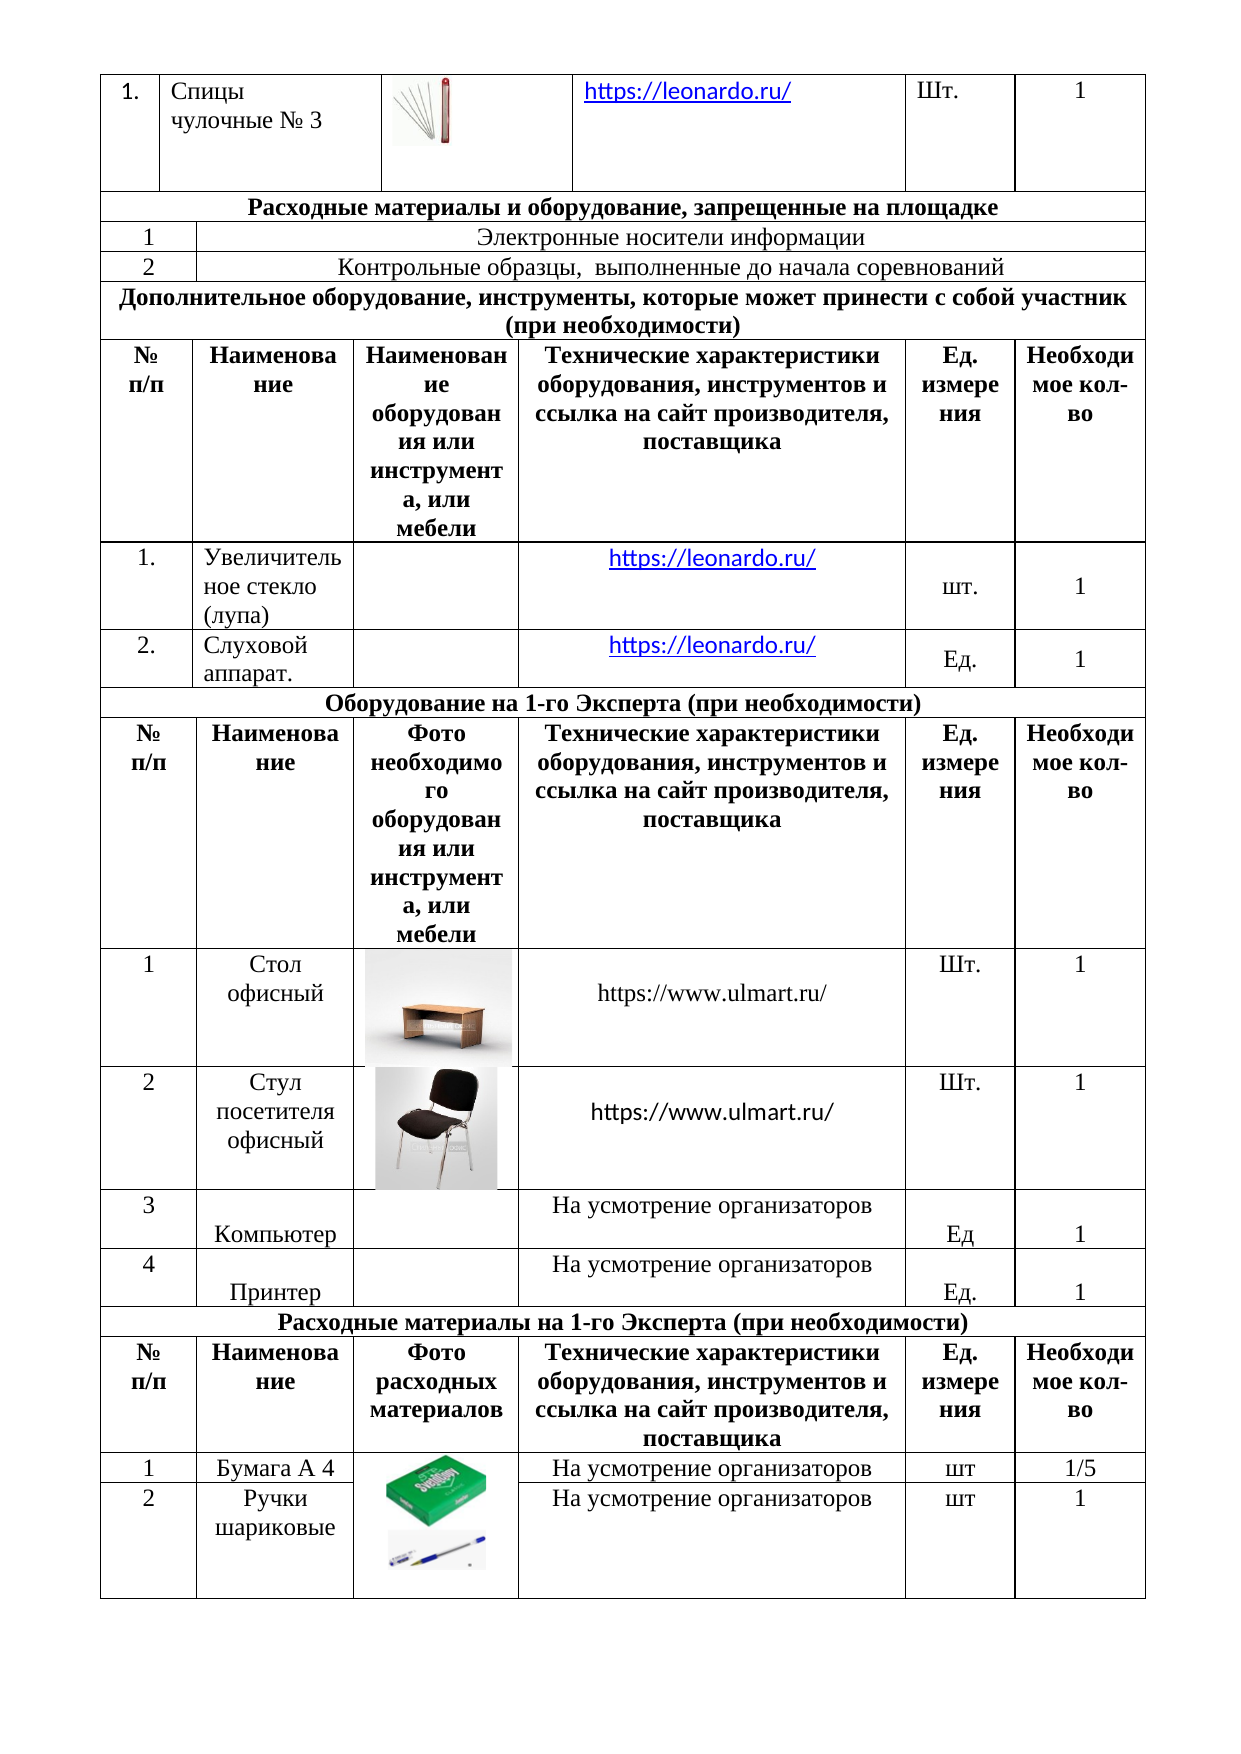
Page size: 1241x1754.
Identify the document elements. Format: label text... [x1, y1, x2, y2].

table_cell шт [906, 1453, 1014, 1482]
table_cell Шт. [906, 75, 1014, 191]
table_cell Увеличительное стекло (лупа) [193, 543, 353, 629]
table_cell 1 [1016, 630, 1145, 687]
table_cell Наименование [193, 340, 353, 541]
table_cell 3 [101, 1190, 196, 1248]
table_cell 1 [1016, 949, 1145, 1066]
table_cell шт. [906, 543, 1014, 629]
table_cell 2 [101, 252, 196, 281]
table_cell Расходные материалы и оборудование, запрещенные на площадке [101, 192, 1145, 221]
picture [392, 75, 453, 146]
table_cell Оборудование на 1-го Эксперта (при необходимости) [101, 688, 1145, 717]
table_cell Ед. [906, 1249, 1014, 1306]
table_cell Шт. [906, 1067, 1014, 1189]
table_cell [498, 1067, 518, 1189]
table_cell 1/5 [1016, 1453, 1145, 1482]
table_cell [354, 1249, 518, 1306]
table_cell шт [906, 1483, 1014, 1598]
table_cell № п/п [101, 340, 192, 541]
table_cell Наименование оборудования или инструмента, или мебели [354, 340, 518, 541]
table_cell Ед. измерения [906, 718, 1014, 948]
table_cell 1 [101, 222, 196, 251]
table_cell На усмотрение организаторов [519, 1249, 905, 1306]
table_cell https://leonardo.ru/ [573, 75, 905, 191]
table_cell Необходимое кол-во [1016, 340, 1145, 541]
table_cell 1. [101, 543, 192, 629]
table_cell Контрольные образцы, выполненные до начала соревнований [197, 252, 1145, 281]
table_cell https://www.ulmart.ru/ [519, 949, 905, 1066]
table_cell 1 [1016, 1190, 1145, 1248]
picture [386, 1453, 487, 1570]
table_cell 1 [1016, 543, 1145, 629]
table_cell Необходимое кол-во [1016, 1337, 1145, 1452]
table_cell 2 [101, 1483, 196, 1598]
table_cell Шт. [906, 949, 1014, 1066]
table_cell 2 [101, 1067, 196, 1189]
table_cell Компьютер [197, 1190, 353, 1248]
table_cell https://leonardo.ru/ [519, 630, 905, 687]
table_cell Ед. измерения [906, 1337, 1014, 1452]
table_cell [382, 75, 572, 191]
table_cell Ед. измерения [906, 340, 1014, 541]
table_cell Технические характеристики оборудования, инструментов и ссылка на сайт производителя, поставщика [519, 1337, 905, 1452]
table_cell Спицы чулочные № 3 [160, 75, 381, 191]
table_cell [519, 1483, 905, 1598]
table_cell [354, 543, 518, 629]
table_cell 1 [1016, 1249, 1145, 1306]
table_cell https://www.ulmart.ru/ [519, 1067, 905, 1189]
table_cell 1 [1016, 1483, 1145, 1598]
table_cell Принтер [197, 1249, 353, 1306]
table_cell Электронные носители информации [197, 222, 1145, 251]
table_cell Бумага А 4 [197, 1453, 353, 1482]
table_cell Фото расходных материалов [354, 1337, 518, 1452]
table_cell [354, 630, 518, 687]
table_cell Фото необходимого оборудования или инструмента, или мебели [354, 718, 518, 948]
table_cell [354, 1453, 518, 1598]
table_cell Слуховой аппарат. [193, 630, 353, 687]
table_cell [513, 949, 518, 1066]
table_cell Дополнительное оборудование, инструменты, которые может принести с собой участник (при необходимости) [101, 282, 1145, 339]
table_cell Стул посетителя офисный [197, 1067, 353, 1189]
table_cell № п/п [101, 1337, 196, 1452]
table_cell Необходимое кол-во [1016, 718, 1145, 948]
table_cell На усмотрение организаторов [519, 1453, 905, 1482]
table_cell Ед. [906, 630, 1014, 687]
table_cell 1 [1016, 75, 1145, 191]
table_cell Ручки шариковые [197, 1483, 353, 1598]
table_cell 4 [101, 1249, 196, 1306]
table_cell 1. [101, 75, 159, 191]
table_cell № п/п [101, 718, 196, 948]
table_cell [354, 949, 365, 1066]
table_cell Наименование [197, 718, 353, 948]
table_cell 1 [101, 949, 196, 1066]
table_cell Технические характеристики оборудования, инструментов и ссылка на сайт производителя, поставщика [519, 340, 905, 541]
table_cell [354, 1067, 375, 1189]
picture [365, 949, 513, 1190]
table_cell 2. [101, 630, 192, 687]
table_cell 1 [101, 1453, 196, 1482]
table_cell Стол офисный [197, 949, 353, 1066]
table_cell Технические характеристики оборудования, инструментов и ссылка на сайт производителя, поставщика [519, 718, 905, 948]
table_cell https://leonardo.ru/ [519, 543, 905, 629]
table_cell [354, 1190, 518, 1248]
table_cell На усмотрение организаторов [519, 1190, 905, 1248]
table_cell Ед [906, 1190, 1014, 1248]
table_cell 1 [1016, 1067, 1145, 1189]
table_cell Расходные материалы на 1-го Эксперта (при необходимости) [101, 1307, 1145, 1336]
table_cell Наименование [197, 1337, 353, 1452]
